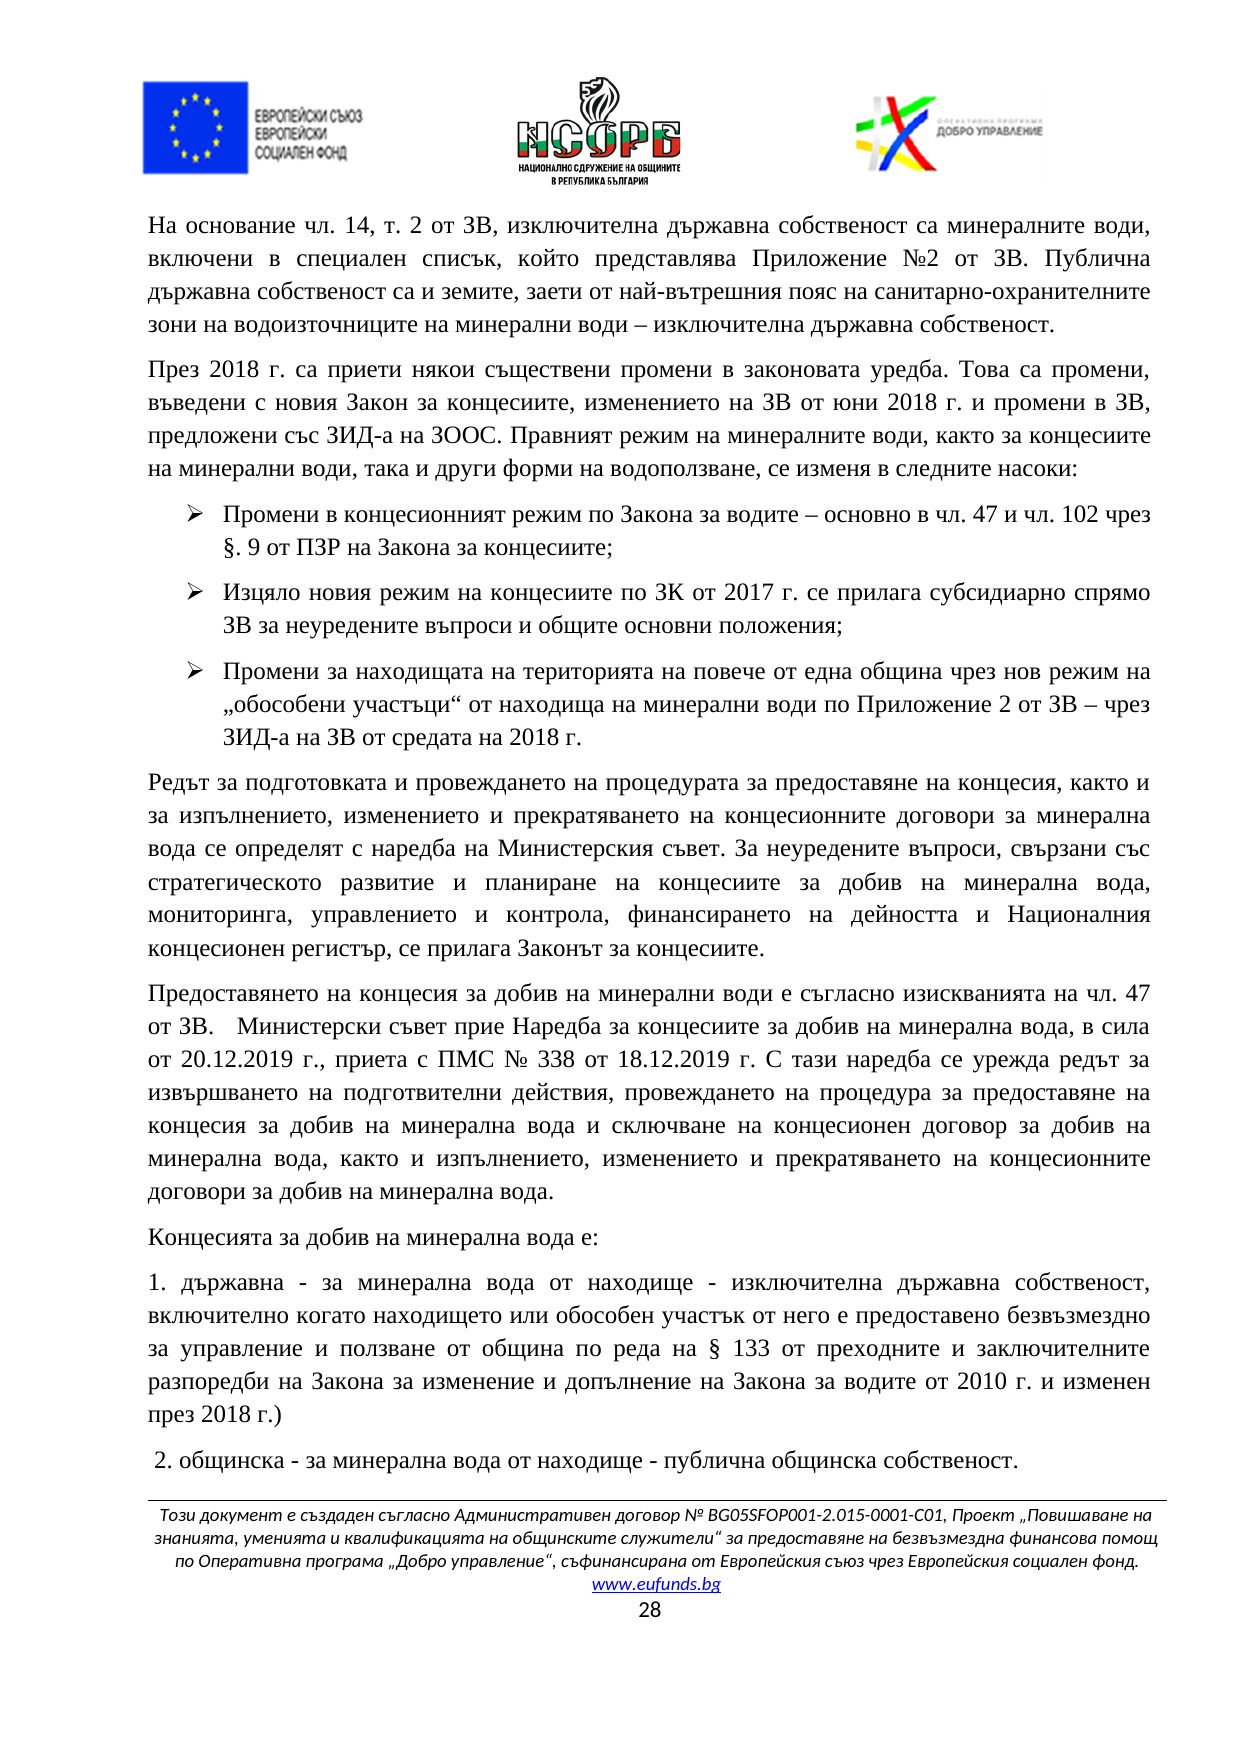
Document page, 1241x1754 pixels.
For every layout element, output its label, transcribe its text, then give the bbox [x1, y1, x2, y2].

text През 2018 г. са приети някои съществени промени в законовата уредба. Това са промени, въведени с новия Закон за концесиите, изменението на ЗВ от юни 2018 г. и промени в ЗВ, предложени със ЗИД-а на ЗООС. Правният режим на минералните води, както за концесиите на минерални води, така и други форми на водоползване, се изменя в следните насоки: [148, 354, 1152, 482]
text 2. общинска - за минерална вода от находище - публична общинска собственост. [148, 1445, 1152, 1474]
text Концесията за добив на минерална вода е: [148, 1222, 1152, 1251]
picture [840, 84, 1048, 185]
list Промени в концесионният режим по Закона за водите – основно в чл. 47 и чл. 102 чрез §. 9 от ПЗР на Закона за концесиите; [185, 499, 1152, 561]
picture [132, 70, 383, 185]
picture [517, 77, 681, 185]
text Предоставянето на концесия за добив на минерални води е съгласно изискванията на чл. 47 от ЗВ. Министерски съвет прие Наредба за концесиите за добив на минерална вода, в сила от 20.12.2019 г., приета с ПМС № 338 от 18.12.2019 г. С тази наредба се урежда редът за извършването на подготвителни действия, провеждането на процедура за предоставяне на концесия за добив на минерална вода и сключване на концесионен договор за добив на минерална вода, както и изпълнението, изменението и прекратяването на концесионните договори за добив на минерална вода. [148, 978, 1152, 1205]
text Редът за подготовката и провеждането на процедурата за предоставяне на концесия, както и за изпълнението, изменението и прекратяването на концесионните договори за минерална вода се определят с наредба на Министерския съвет. За неуредените въпроси, свързани със стратегическото развитие и планиране на концесиите за добив на минерална вода, мониторинга, управлението и контрола, финансирането на дейността и Националния концесионен регистър, се прилага Законът за концесиите. [148, 767, 1152, 961]
list Промени за находищата на територията на повече от една община чрез нов режим на „обособени участъци“ от находища на минерални води по Приложение 2 от ЗВ – чрез ЗИД-а на ЗВ от средата на 2018 г. [185, 656, 1152, 751]
text 1. държавна - за минерална вода от находище - изключителна държавна собственост, включително когато находището или обособен участък от него е предоставено безвъзмездно за управление и ползване от община по реда на § 133 от преходните и заключителните разпоредби на Закона за изменение и допълнение на Закона за водите от 2010 г. и изменен през 2018 г.) [148, 1267, 1152, 1428]
text На основание чл. 14, т. 2 от ЗВ, изключителна държавна собственост са минералните води, включени в специален списък, който представлява Приложение №2 от ЗВ. Публична държавна собственост са и земите, заети от най-вътрешния пояс на санитарно-охранителните зони на водоизточниците на минерални води – изключителна държавна собственост. [148, 210, 1152, 337]
list Изцяло новия режим на концесиите по ЗК от 2017 г. се прилага субсидиарно спрямо ЗВ за неуредените въпроси и общите основни положения; [185, 577, 1152, 639]
